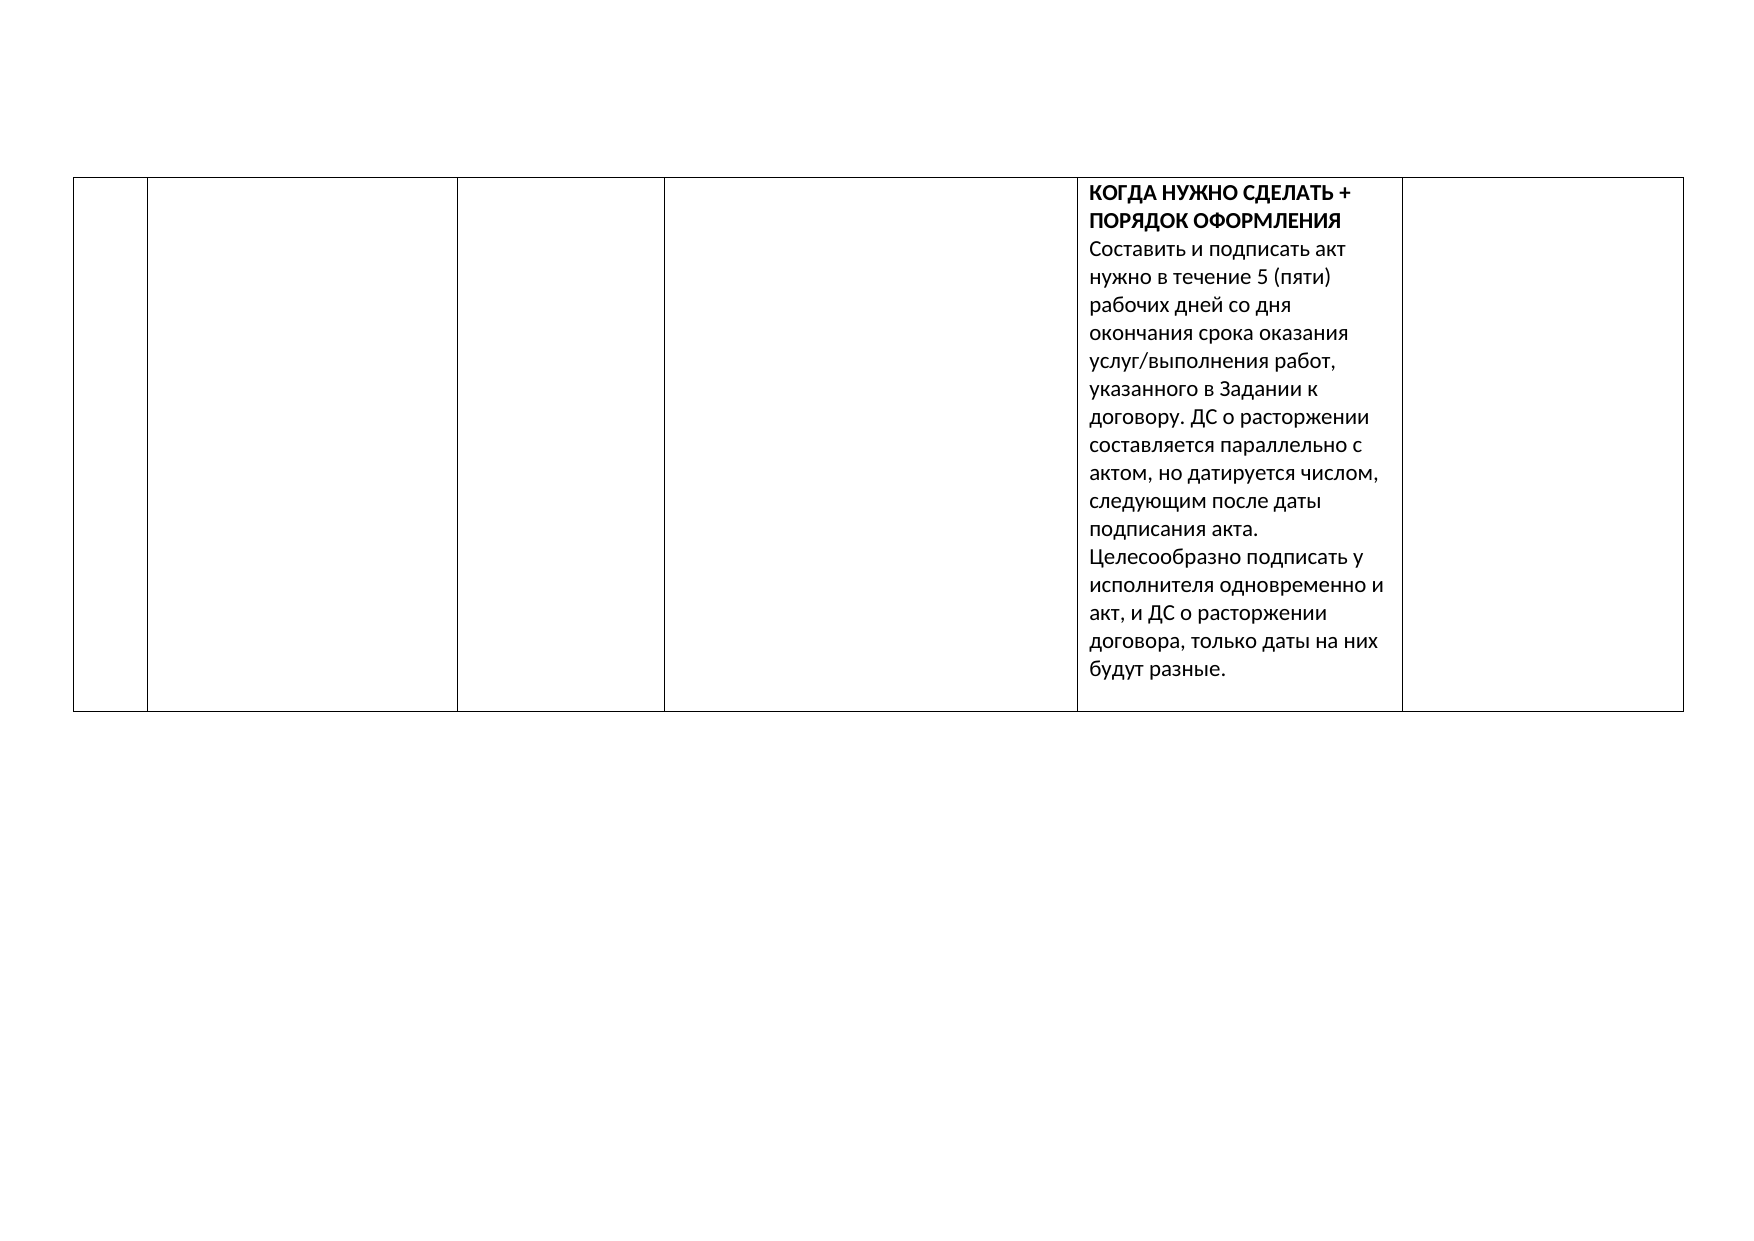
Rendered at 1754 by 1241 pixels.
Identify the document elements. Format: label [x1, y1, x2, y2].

table_cell [148, 178, 457, 711]
table_cell [665, 178, 1077, 711]
table_cell [458, 178, 664, 711]
table_cell [1403, 178, 1683, 711]
table_cell [1078, 178, 1402, 711]
table_cell [74, 178, 147, 711]
